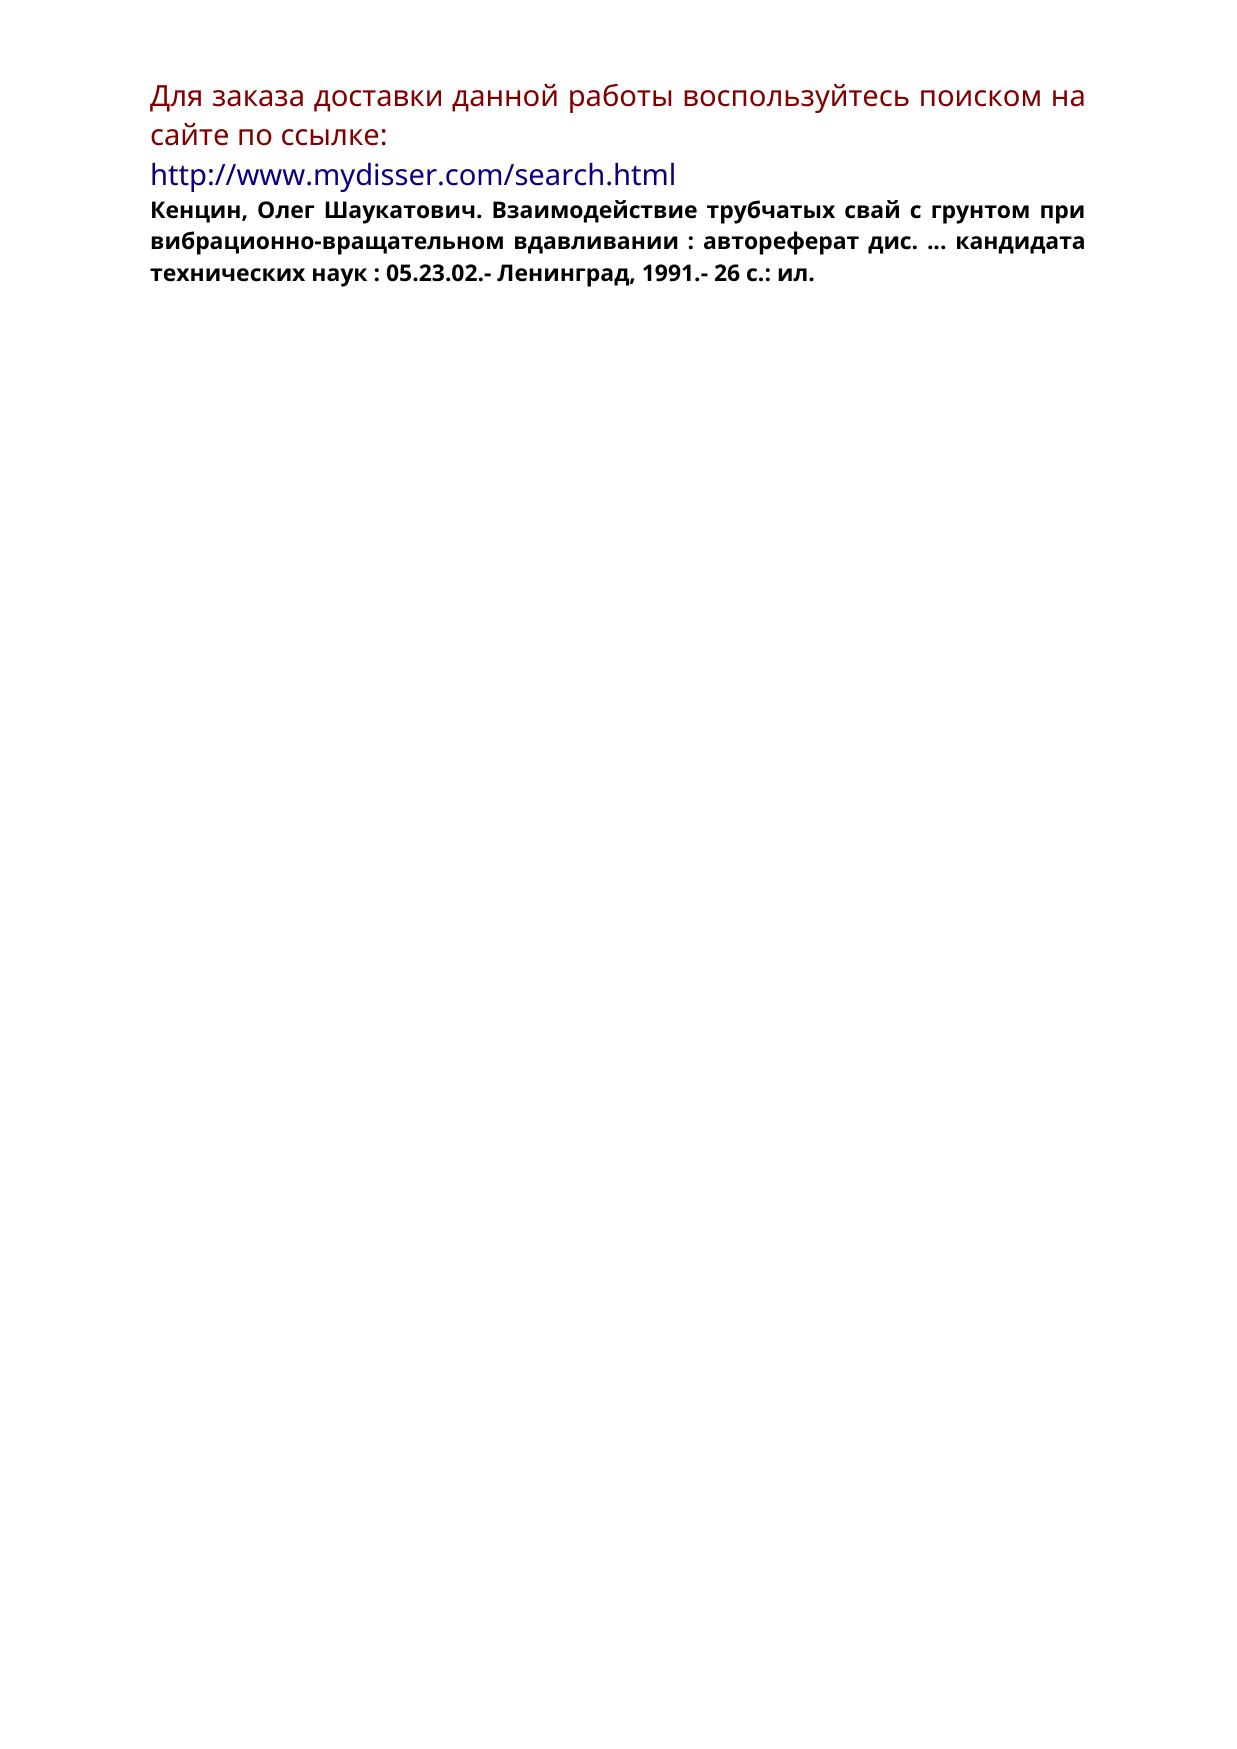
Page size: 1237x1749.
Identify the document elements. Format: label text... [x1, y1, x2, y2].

text Кенцин, Олег Шаукатович. Взаимодействие трубчатых свай с грунтом при вибрационно-вращательном вдавливании : автореферат дис. ... кандидата технических наук : 05.23.02.- Ленинград, 1991.- 26 с.: ил. [150, 194, 1086, 288]
